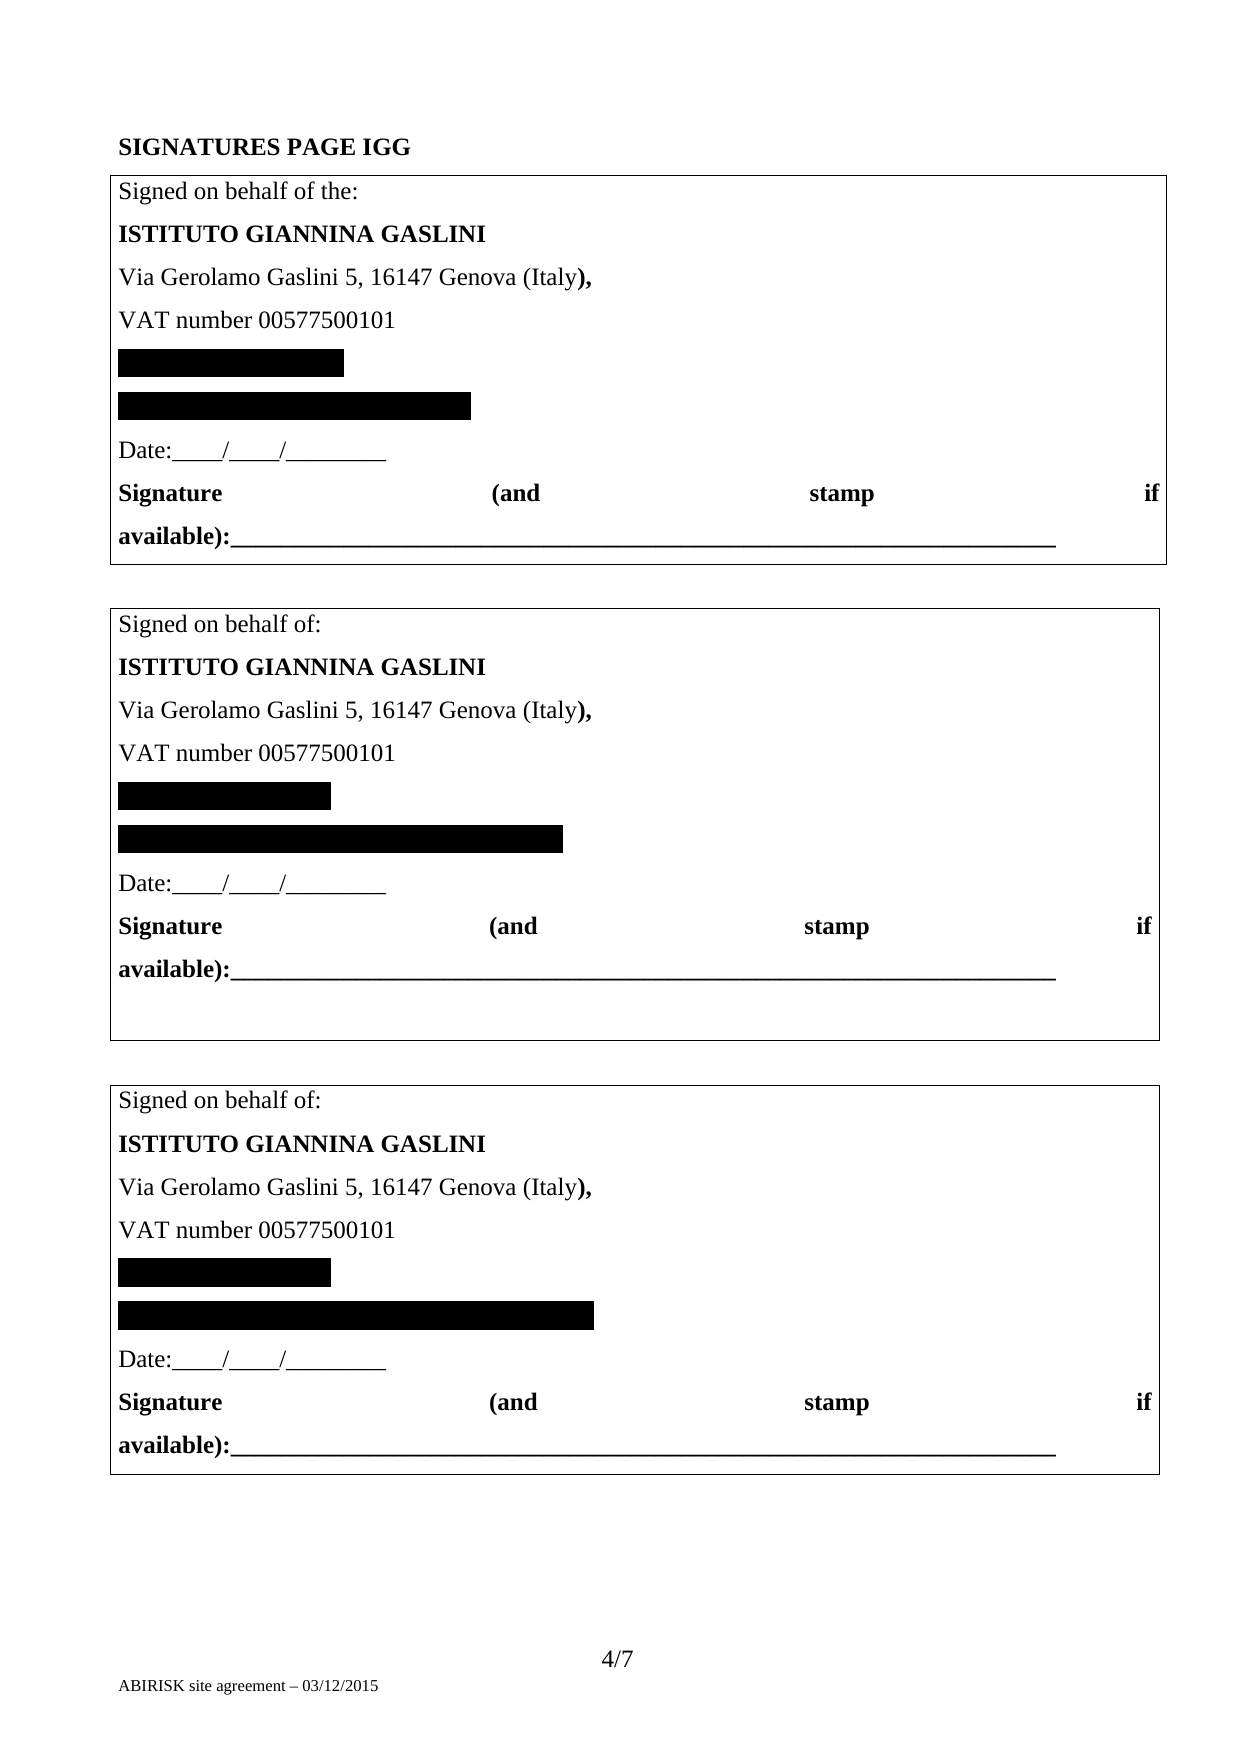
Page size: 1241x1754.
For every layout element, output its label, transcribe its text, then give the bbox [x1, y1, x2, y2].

text SIGNATURES PAGE IGG [118, 132, 1122, 161]
table_header Signed on behalf of the: ISTITUTO GIANNINA GASLINI Via Gerolamo Gaslini 5, 16147 Genova (Italy), VAT number 00577500101 Dr. Pietro Pongiglione President, Istituto Giannina Gaslini Date:____/____/________ Signature (and stamp if available):__________________________________________________________________ [111, 176, 1166, 564]
table_header Signed on behalf of: ISTITUTO GIANNINA GASLINI Via Gerolamo Gaslini 5, 16147 Genova (Italy), VAT number 00577500101 Dr. Nicolino Ruperto MD, MPH at Unit of Pediatria II-Reumatologia Date:____/____/________ Signature (and stamp if available):__________________________________________________________________ [111, 1086, 1159, 1473]
table_header Signed on behalf of: ISTITUTO GIANNINA GASLINI Via Gerolamo Gaslini 5, 16147 Genova (Italy), VAT number 00577500101 Prof. Alberto Martini Scientific Director, Istituto Giannina Gaslini Date:____/____/________ Signature (and stamp if available):__________________________________________________________________ [111, 609, 1159, 1040]
